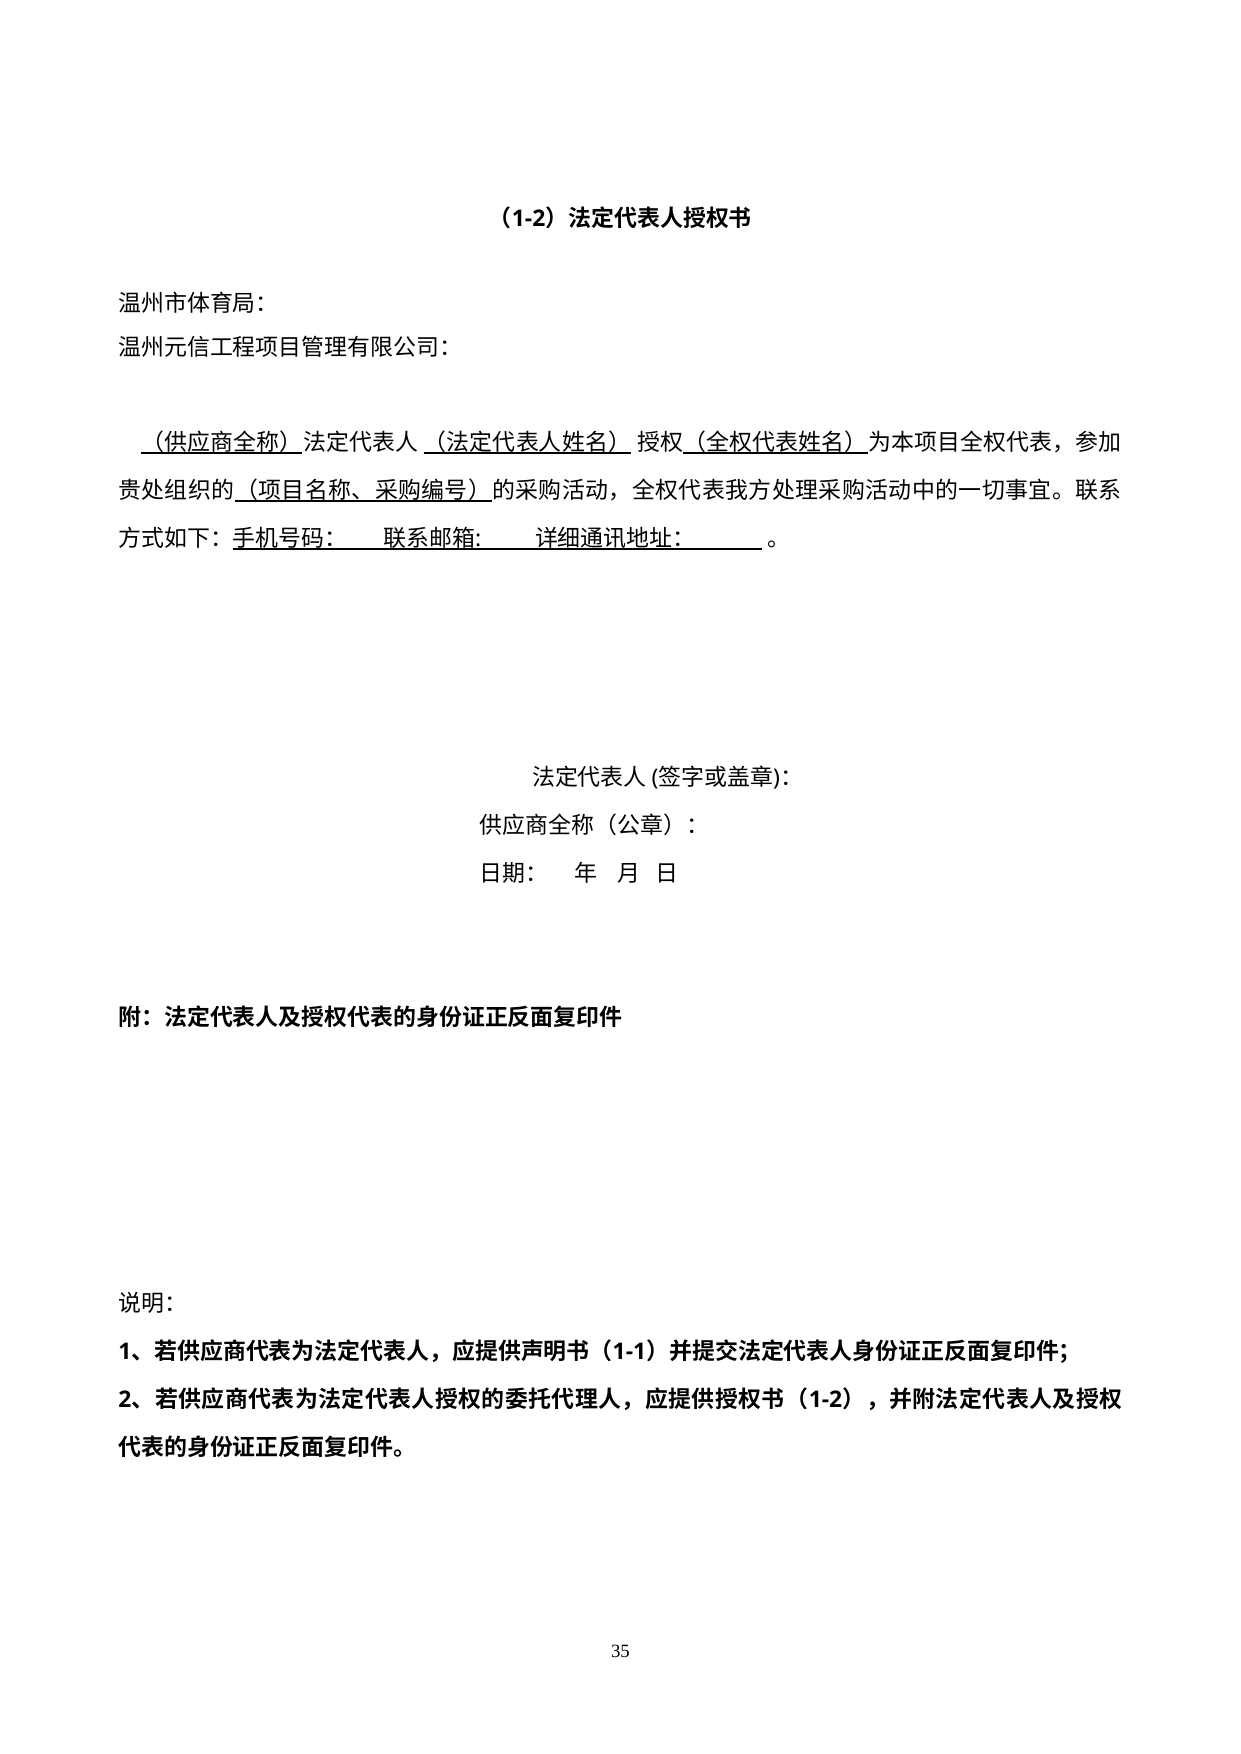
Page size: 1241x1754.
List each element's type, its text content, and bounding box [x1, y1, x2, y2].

text 法定代表人 (签字或盖章)： [118, 747, 1122, 795]
text 2、若供应商代表为法定代表人授权的委托代理人，应提供授权书（1-2），并附法定代表人及授权代表的身份证正反面复印件。 [118, 1369, 1122, 1465]
text 供应商全称（公章）： [118, 795, 1122, 843]
text 温州市体育局： [118, 276, 1122, 320]
text （1-2）法定代表人授权书 [118, 195, 1122, 235]
text 1、若供应商代表为法定代表人，应提供声明书（1-1）并提交法定代表人身份证正反面复印件； [118, 1321, 1122, 1369]
text 温州元信工程项目管理有限公司： [118, 320, 1122, 364]
text 说明： [118, 1273, 1122, 1321]
text 日期： 年 月 日 [118, 843, 1122, 891]
text （供应商全称）法定代表人 （法定代表人姓名） 授权（全权代表姓名）为本项目全权代表，参加贵处组织的（项目名称、采购编号）的采购活动，全权代表我方处理采购活动中的一切事宜。联系方式如下：手机号码： 联系邮箱: 详细通讯地址： 。 [118, 412, 1122, 556]
text 附：法定代表人及授权代表的身份证正反面复印件 [118, 987, 1122, 1035]
